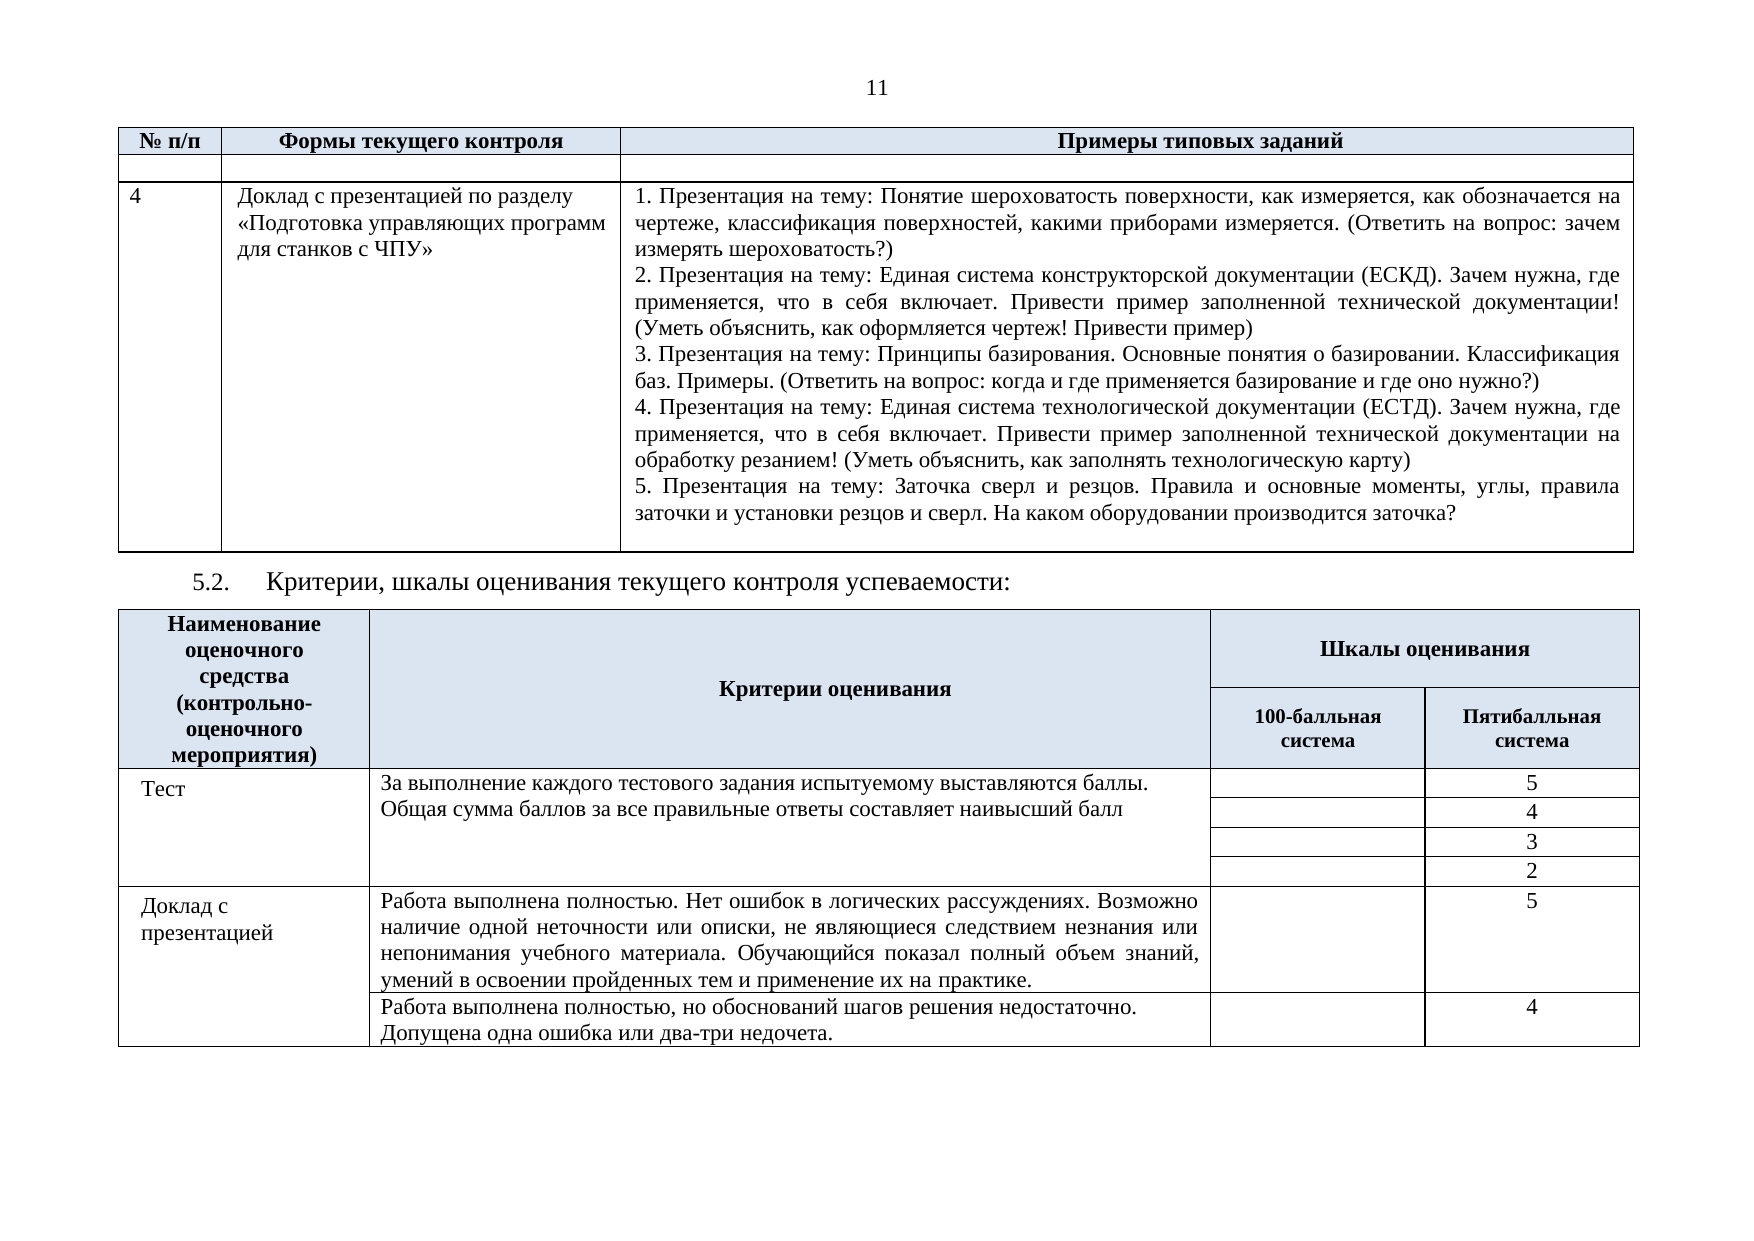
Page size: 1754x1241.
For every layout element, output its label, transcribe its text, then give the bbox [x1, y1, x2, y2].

table_cell 3 [119, 155, 221, 181]
table_cell 4 [119, 183, 221, 551]
table_cell За выполнение каждого тестового задания испытуемому выставляются баллы. Общая сумма баллов за все правильные ответы составляет наивысший балл [370, 769, 1210, 886]
table_header Шкалы оценивания [1211, 610, 1639, 687]
table_cell 2 [1426, 857, 1639, 886]
table_cell 100-балльная система [1211, 688, 1424, 768]
table_cell Работа выполнена полностью. Нет ошибок в логических рассуждениях. Возможно наличие одной неточности или описки, не являющиеся следствием незнания или непонимания учебного материала. Обучающийся показал полный объем знаний, умений в освоении пройденных тем и применение их на практике. [370, 887, 1210, 992]
table_cell Доклад с презентацией по разделу «Подготовка управляющих программ для станков с ЧПУ» [222, 183, 620, 551]
table_cell Доклад с презентацией [119, 887, 369, 1046]
table_header Формы текущего контроля [222, 128, 620, 154]
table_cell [222, 155, 620, 181]
table_cell 5 [1426, 887, 1639, 992]
table_cell 5 [1426, 769, 1639, 797]
table_cell Работа выполнена полностью, но обоснований шагов решения недостаточно. Допущена одна ошибка или два-три недочета. [370, 993, 1210, 1046]
table_cell Тест [119, 769, 369, 886]
table_cell 3 [1426, 828, 1639, 856]
table_cell [1211, 798, 1424, 827]
table_cell [1211, 993, 1424, 1046]
subtitle Критерии, шкалы оценивания текущего контроля успеваемости: [192, 565, 1636, 596]
table_cell [1211, 887, 1424, 992]
table_cell Пятибалльная система [1426, 688, 1639, 768]
table_cell 1. Презентация на тему: Понятие шероховатость поверхности, как измеряется, как обозначается на чертеже, классификация поверхностей, какими приборами измеряется. (Ответить на вопрос: зачем измерять шероховатость?) 2. Презентация на тему: Единая система конструкторской документации (ЕСКД). Зачем нужна, где применяется, что в себя включает. Привести пример заполненной технической документации! (Уметь объяснить, как оформляется чертеж! Привести пример) 3. Презентация на тему: Принципы базирования. Основные понятия о базировании. Классификация баз. Примеры. (Ответить на вопрос: когда и где применяется базирование и где оно нужно?) 4. Презентация на тему: Единая система технологической документации (ЕСТД). Зачем нужна, где применяется, что в себя включает. Привести пример заполненной технической документации на обработку резанием! (Уметь объяснить, как заполнять технологическую карту) 5. Презентация на тему: Заточка сверл и резцов. Правила и основные моменты, углы, правила заточки и установки резцов и сверл. На каком оборудовании производится заточка? [621, 183, 1633, 551]
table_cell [621, 155, 1633, 181]
table_cell [1211, 828, 1424, 856]
table_header Примеры типовых заданий [621, 128, 1633, 154]
table_cell [1211, 769, 1424, 797]
table_header № п/п [119, 128, 221, 154]
table_header Критерии оценивания [370, 610, 1210, 768]
table_cell 4 [1426, 993, 1639, 1046]
table_cell 4 [1426, 798, 1639, 827]
table_cell [1211, 857, 1424, 886]
table_header Наименование оценочного средства (контрольно-оценочного мероприятия) [119, 610, 369, 768]
